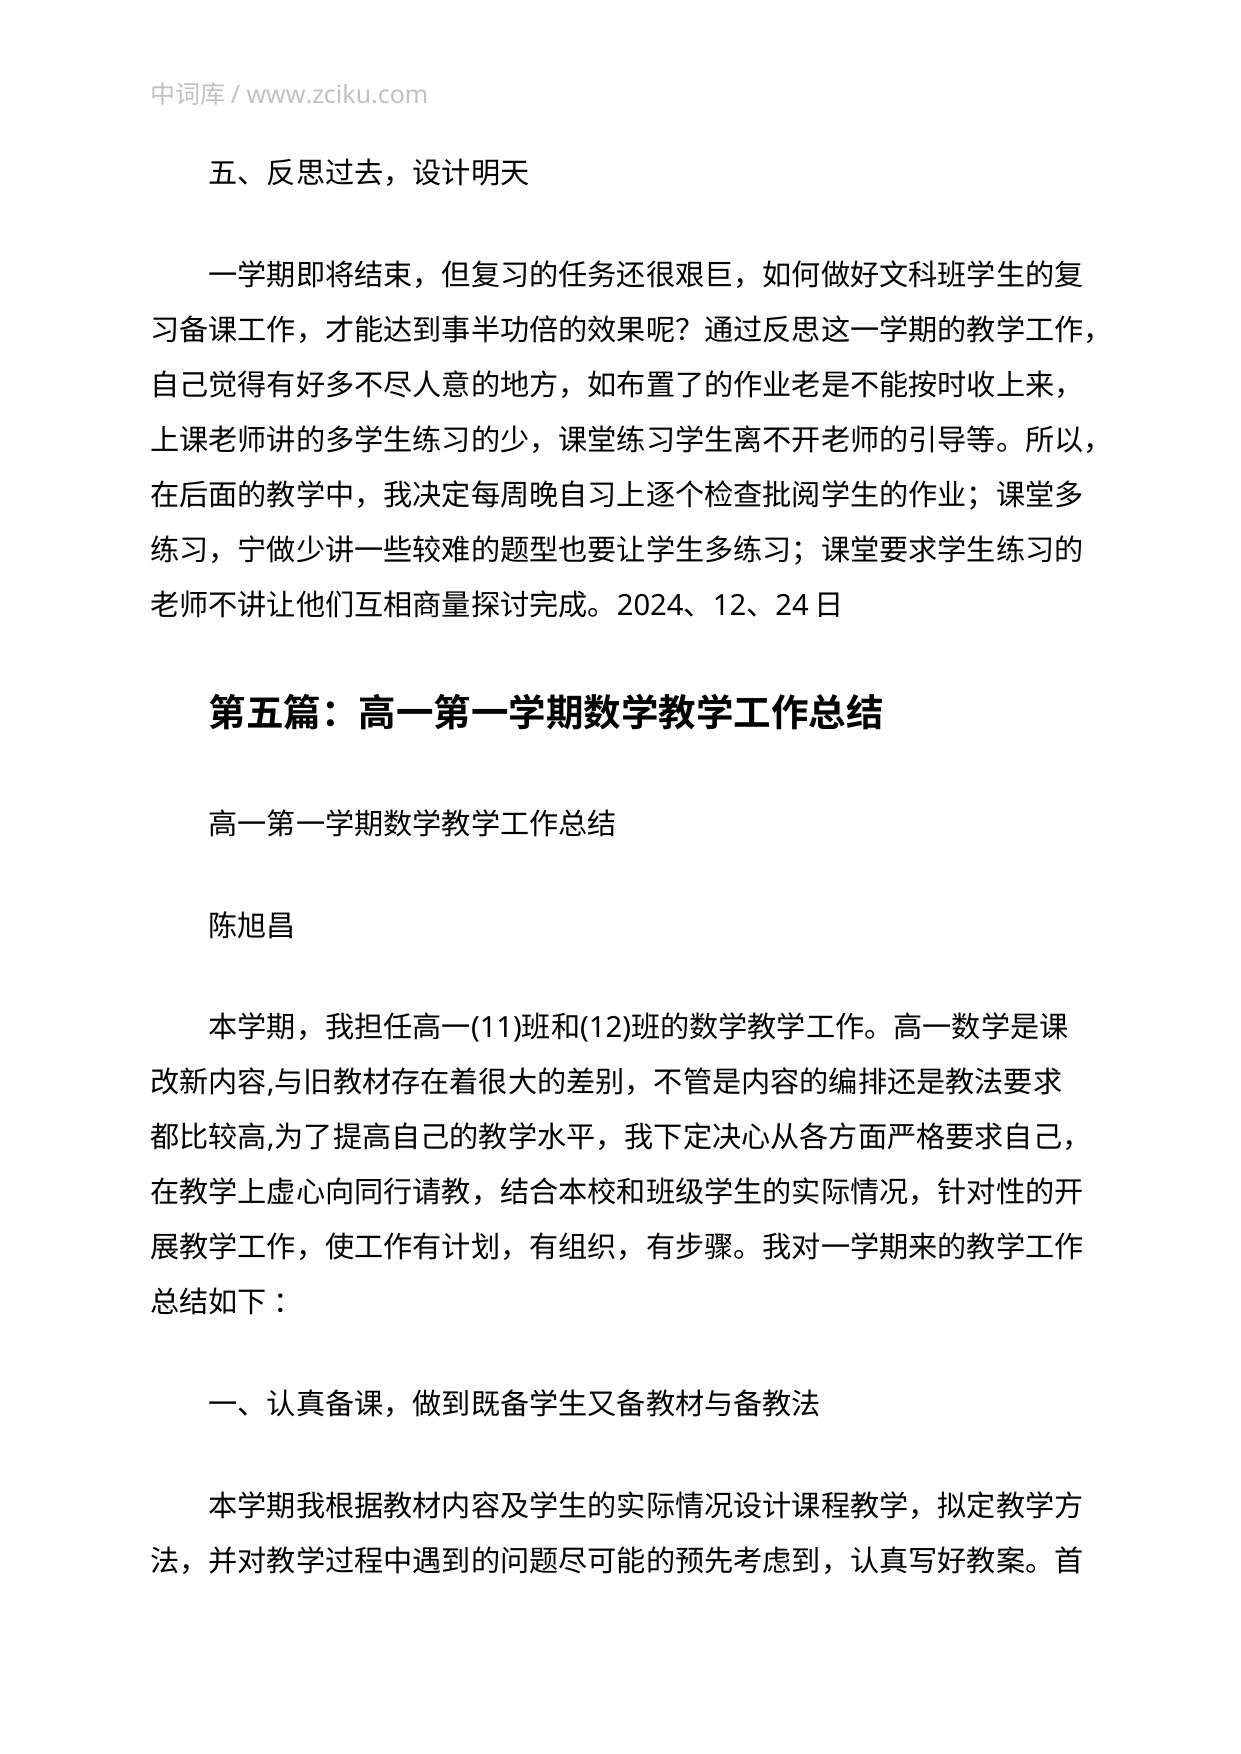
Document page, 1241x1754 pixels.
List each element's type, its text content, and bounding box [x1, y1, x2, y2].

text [150, 1482, 1090, 1579]
text 第五篇：高一第一学期数学教学工作总结 [150, 683, 1090, 737]
text 本学期，我担任高一(11)班和(12)班的数学教学工作。高一数学是课改新内容,与旧教材存在着很大的差别，不管是内容的编排还是教法要求都比较高,为了提高自己的教学水平，我下定决心从各方面严格要求自己，在教学上虚心向同行请教，结合本校和班级学生的实际情况，针对性的开展教学工作，使工作有计划，有组织，有步骤。我对一学期来的教学工作总结如下 ： [150, 1004, 1090, 1321]
text 五、反思过去，设计明天 [150, 150, 1090, 192]
text 高一第一学期数学教学工作总结 [150, 801, 1090, 843]
text 陈旭昌 [150, 902, 1090, 944]
text 一、认真备课，做到既备学生又备教材与备教法 [150, 1381, 1090, 1423]
text 一学期即将结束，但复习的任务还很艰巨，如何做好文科班学生的复习备课工作，才能达到事半功倍的效果呢？通过反思这一学期的教学工作，自己觉得有好多不尽人意的地方，如布置了的作业老是不能按时收上来，上课老师讲的多学生练习的少，课堂练习学生离不开老师的引导等。所以，在后面的教学中，我决定每周晚自习上逐个检查批阅学生的作业；课堂多练习，宁做少讲一些较难的题型也要让学生多练习；课堂要求学生练习的老师不讲让他们互相商量探讨完成。2024、12、24日 [150, 252, 1090, 623]
